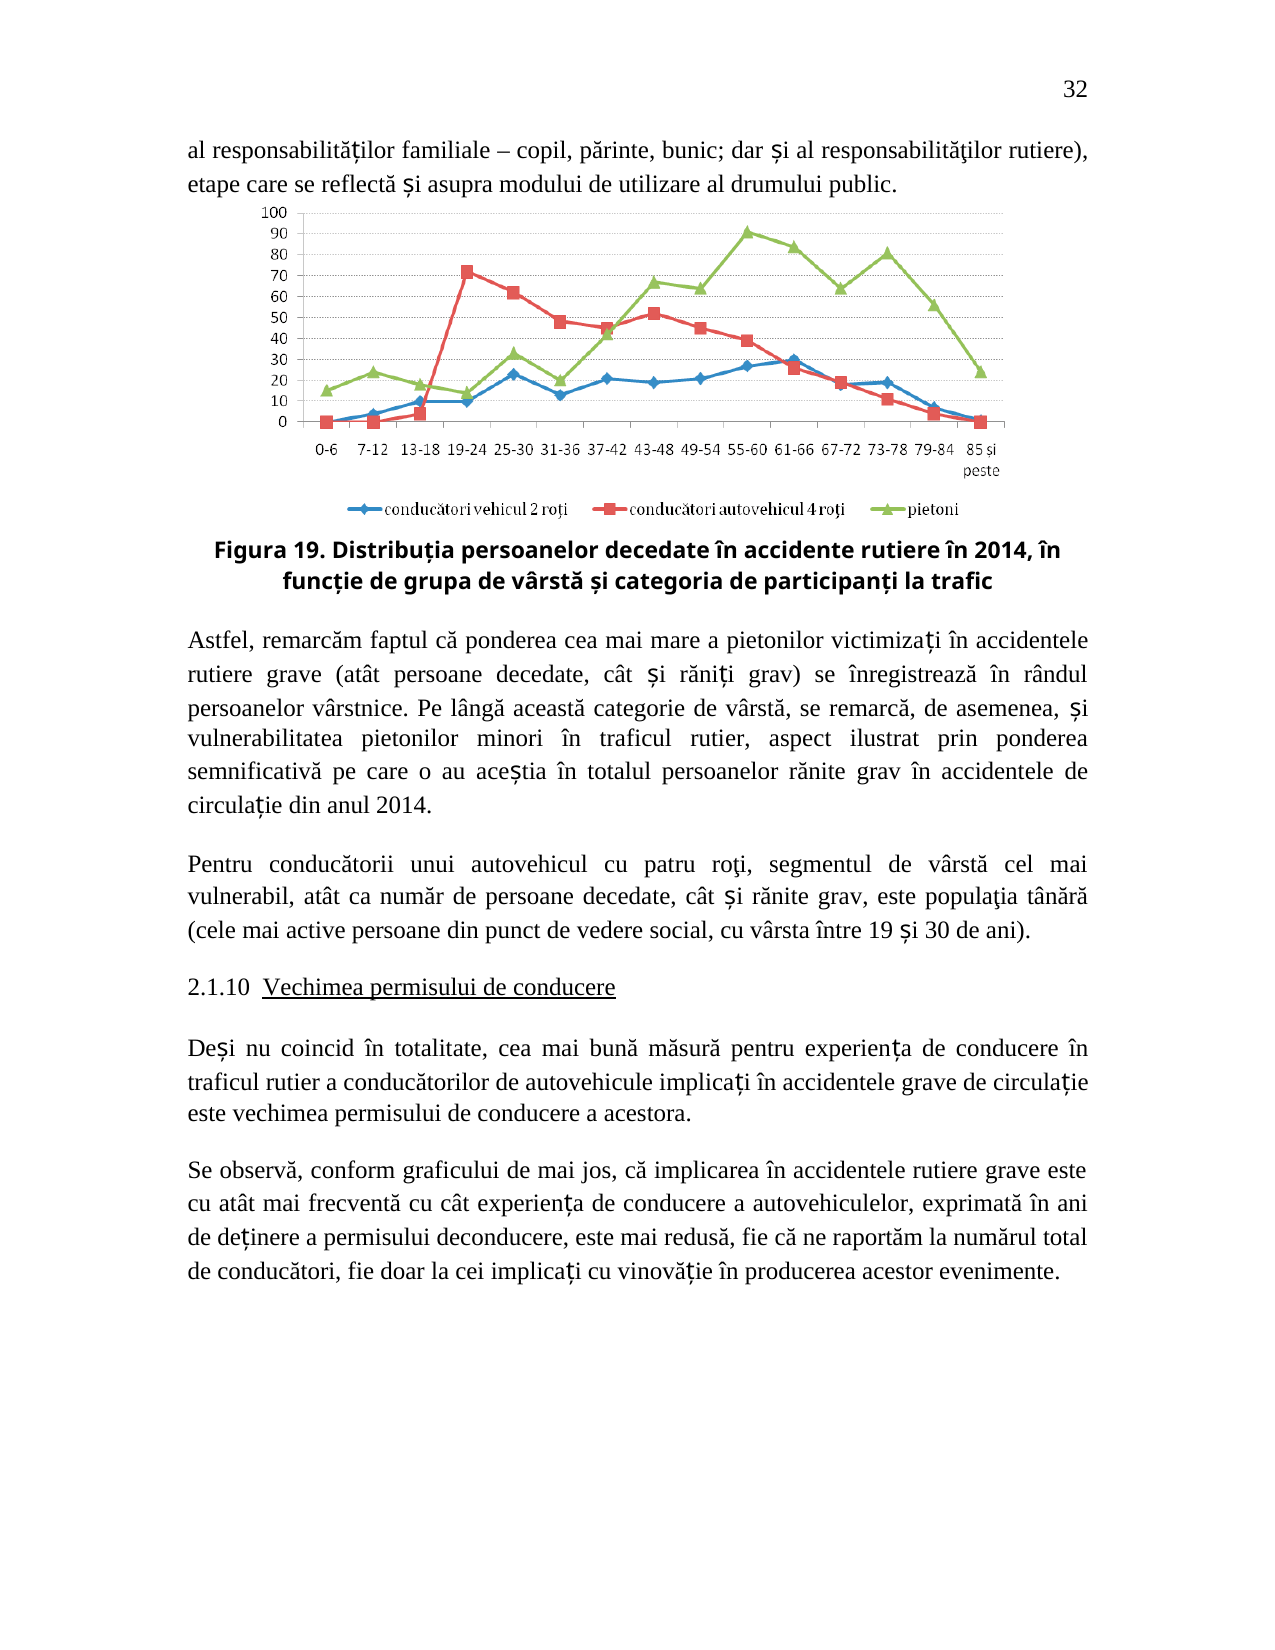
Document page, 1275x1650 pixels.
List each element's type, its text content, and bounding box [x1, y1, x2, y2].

text Pentru conducătorii unui autovehicul cu patru roţi, segmentul de vârstă cel mai vulnerabil, atât ca număr de persoane decedate, cât și rănite grav, este populaţia tânără (cele mai active persoane din punct de vedere social, cu vârsta între 19 și 30 de ani). [187, 849, 1088, 946]
text Deși nu coincid în totalitate, cea mai bună măsură pentru experiența de conducere în traficul rutier a conducătorilor de autovehicule implicați în accidentele grave de circulație este vechimea permisului de conducere a acestora. [187, 1030, 1088, 1127]
text Figura 19. Distribuția persoanelor decedate în accidente rutiere în 2014, în funcție de grupa de vârstă și categoria de participanți la trafic [187, 534, 1088, 596]
subtitle Vechimea permisului de conducere [187, 972, 1088, 1001]
text Se observă, conform graficului de mai jos, că implicarea în accidentele rutiere grave este cu atât mai frecventă cu cât experiența de conducere a autovehiculelor, exprimată în ani de deținere a permisului deconducere, este mai redusă, fie că ne raportăm la numărul total de conducători, fie doar la cei implicați cu vinovăție în producerea acestor evenimente. [187, 1156, 1088, 1286]
text Astfel, remarcăm faptul că ponderea cea mai mare a pietonilor victimizați în accidentele rutiere grave (atât persoane decedate, cât și răniți grav) se înregistrează în rândul persoanelor vârstnice. Pe lângă această categorie de vârstă, se remarcă, de asemenea, și vulnerabilitatea pietonilor minori în traficul rutier, aspect ilustrat prin ponderea semnificativă pe care o au aceștia în totalul persoanelor rănite grav în accidentele de circulație din anul 2014. [187, 621, 1088, 820]
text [187, 131, 1088, 199]
